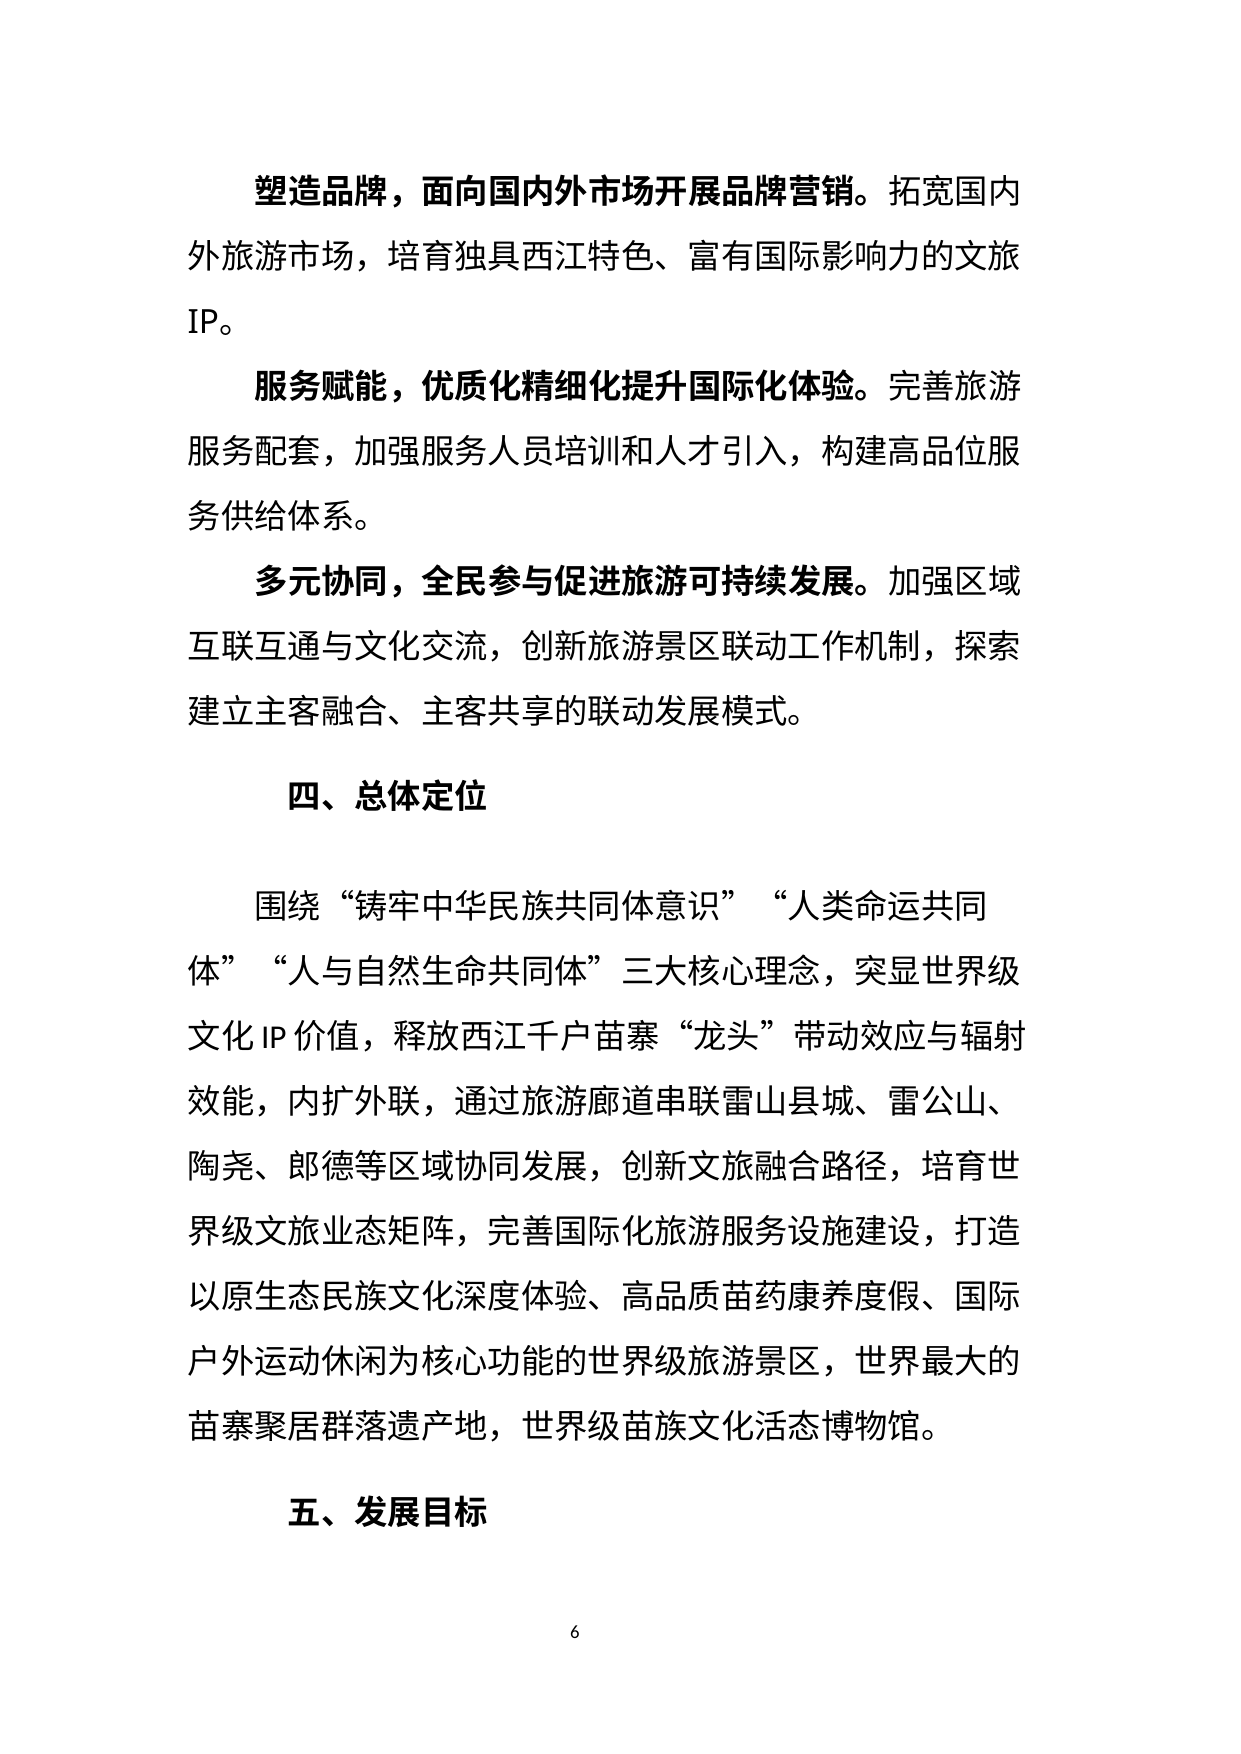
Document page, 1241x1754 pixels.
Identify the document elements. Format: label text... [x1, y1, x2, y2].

subtitle 四、总体定位 [187, 762, 1053, 827]
text 围绕“铸牢中华民族共同体意识”“人类命运共同体”“人与自然生命共同体”三大核心理念，突显世界级文化IP价值，释放西江千户苗寨“龙头”带动效应与辐射效能，内扩外联，通过旅游廊道串联雷山县城、雷公山、陶尧、郎德等区域协同发展，创新文旅融合路径，培育世界级文旅业态矩阵，完善国际化旅游服务设施建设，打造以原生态民族文化深度体验、高品质苗药康养度假、国际户外运动休闲为核心功能的世界级旅游景区，世界最大的苗寨聚居群落遗产地，世界级苗族文化活态博物馆。 [187, 872, 1053, 1457]
subtitle 五、发展目标 [187, 1478, 1053, 1543]
text 多元协同，全民参与促进旅游可持续发展。加强区域互联互通与文化交流，创新旅游景区联动工作机制，探索建立主客融合、主客共享的联动发展模式。 [187, 546, 1053, 741]
text 服务赋能，优质化精细化提升国际化体验。完善旅游服务配套，加强服务人员培训和人才引入，构建高品位服务供给体系。 [187, 351, 1053, 546]
text 塑造品牌，面向国内外市场开展品牌营销。拓宽国内外旅游市场，培育独具西江特色、富有国际影响力的文旅IP。 [187, 156, 1053, 351]
